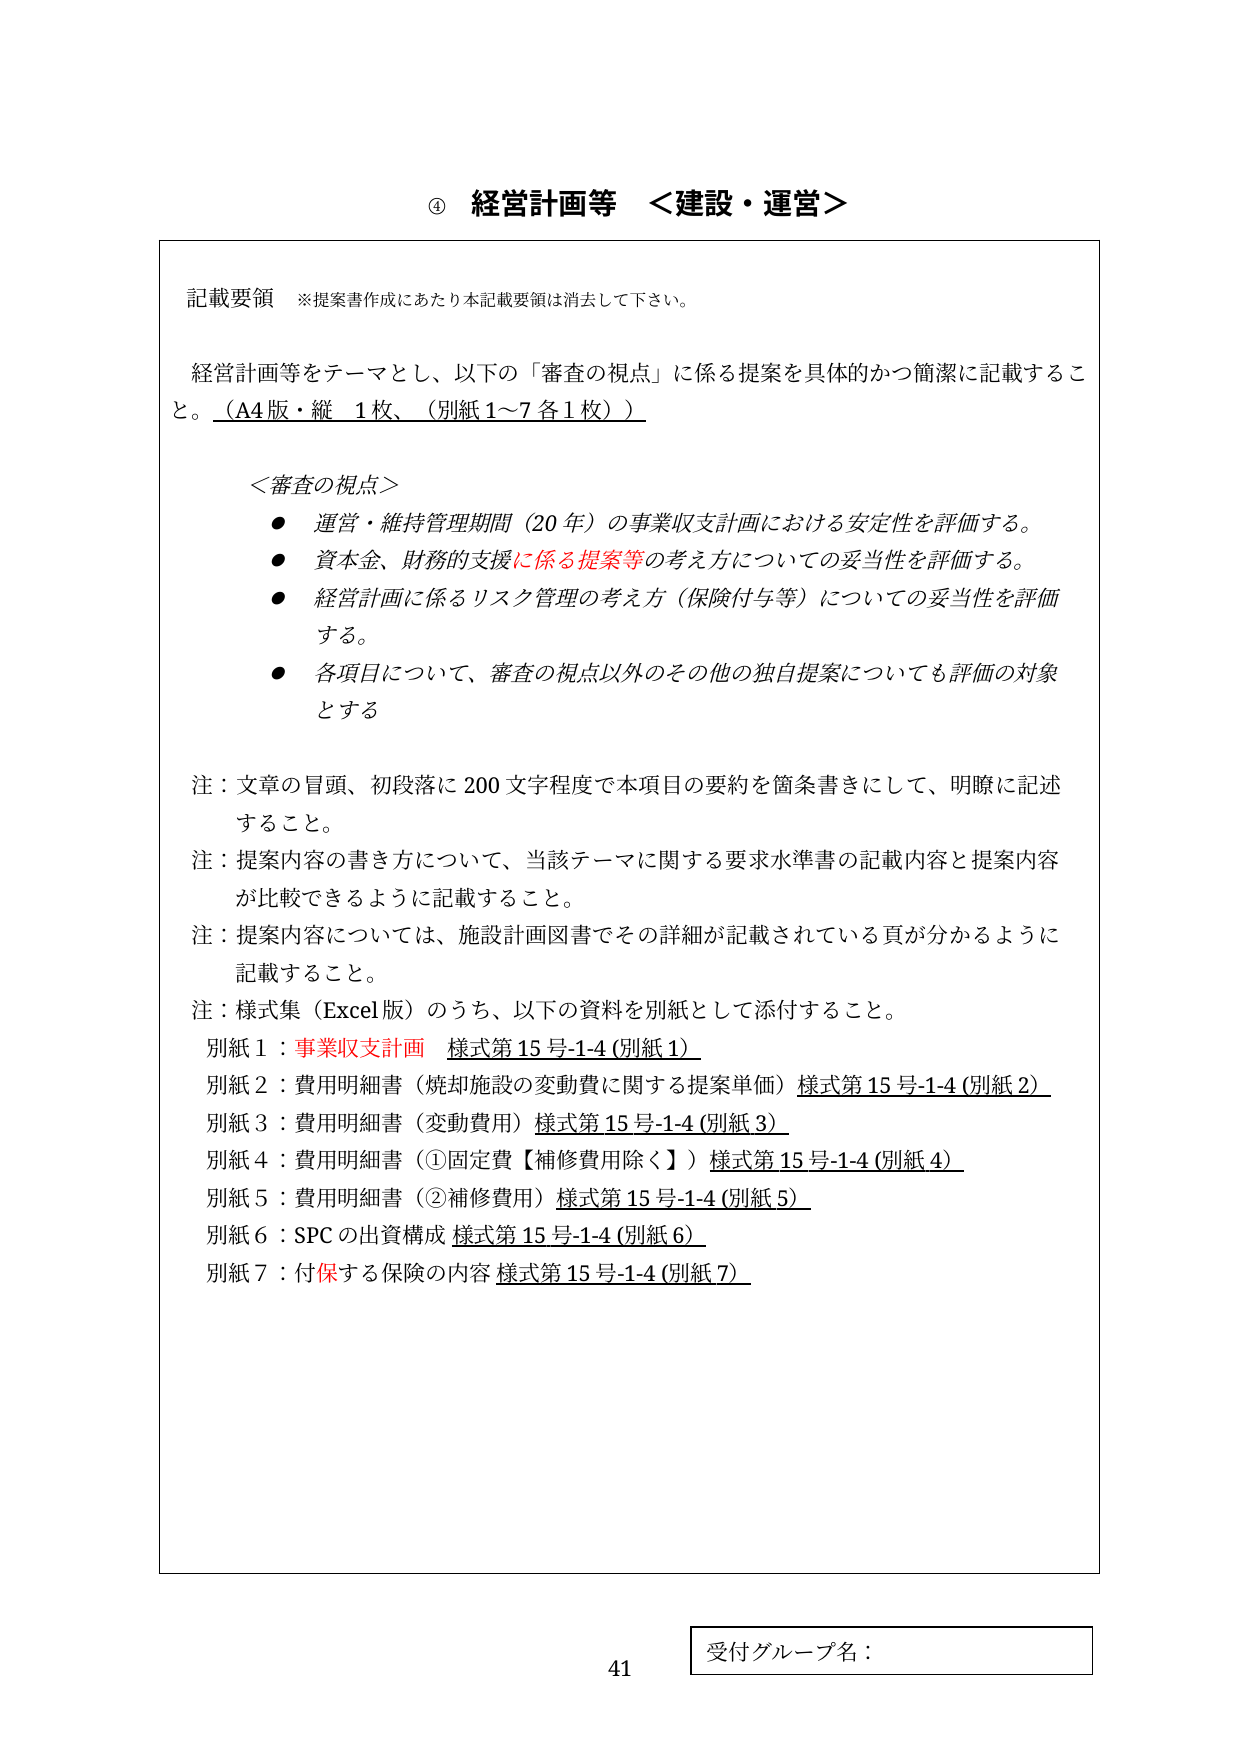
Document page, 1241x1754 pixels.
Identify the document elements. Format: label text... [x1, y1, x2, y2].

list 経営計画等 ＜建設・運営＞ [185, 164, 1092, 239]
table_header 記載要領 ※提案書作成にあたり本記載要領は消去して下さい。 経営計画等をテーマとし、以下の「審査の視点」に係る提案を具体的かつ簡潔に記載すること。（A4版・縦 1枚、（別紙1～7 各１枚）） ＜審査の視点＞ 運営・維持管理期間（20年）の事業収支計画における安定性を評価する。 資本金、財務的支援に係る提案等の考え方についての妥当性を評価する。 経営計画に係るリスク管理の考え方（保険付与等）についての妥当性を評価する。 各項目について、審査の視点以外のその他の独自提案についても評価の対象とする 注：文章の冒頭、初段落に200文字程度で本項目の要約を箇条書きにして、明瞭に記述すること。 注：提案内容の書き方について、当該テーマに関する要求水準書の記載内容と提案内容が比較できるように記載すること。 注：提案内容については、施設計画図書でその詳細が記載されている頁が分かるように記載すること。 注：様式集（Excel版）のうち、以下の資料を別紙として添付すること。 別紙１：事業収支計画 様式第15号-1-4 (別紙1） 別紙２：費用明細書（焼却施設の変動費に関する提案単価）様式第15号-1-4 (別紙2） 別紙３：費用明細書（変動費用）様式第15号-1-4 (別紙3） 別紙４：費用明細書（①固定費【補修費用除く】）様式第15号-1-4 (別紙4） 別紙５：費用明細書（②補修費用）様式第15号-1-4 (別紙5） 別紙６：SPCの出資構成 様式第15号-1-4 (別紙6） 別紙７：付保する保険の内容 様式第15号-1-4 (別紙7） [160, 241, 1099, 1573]
